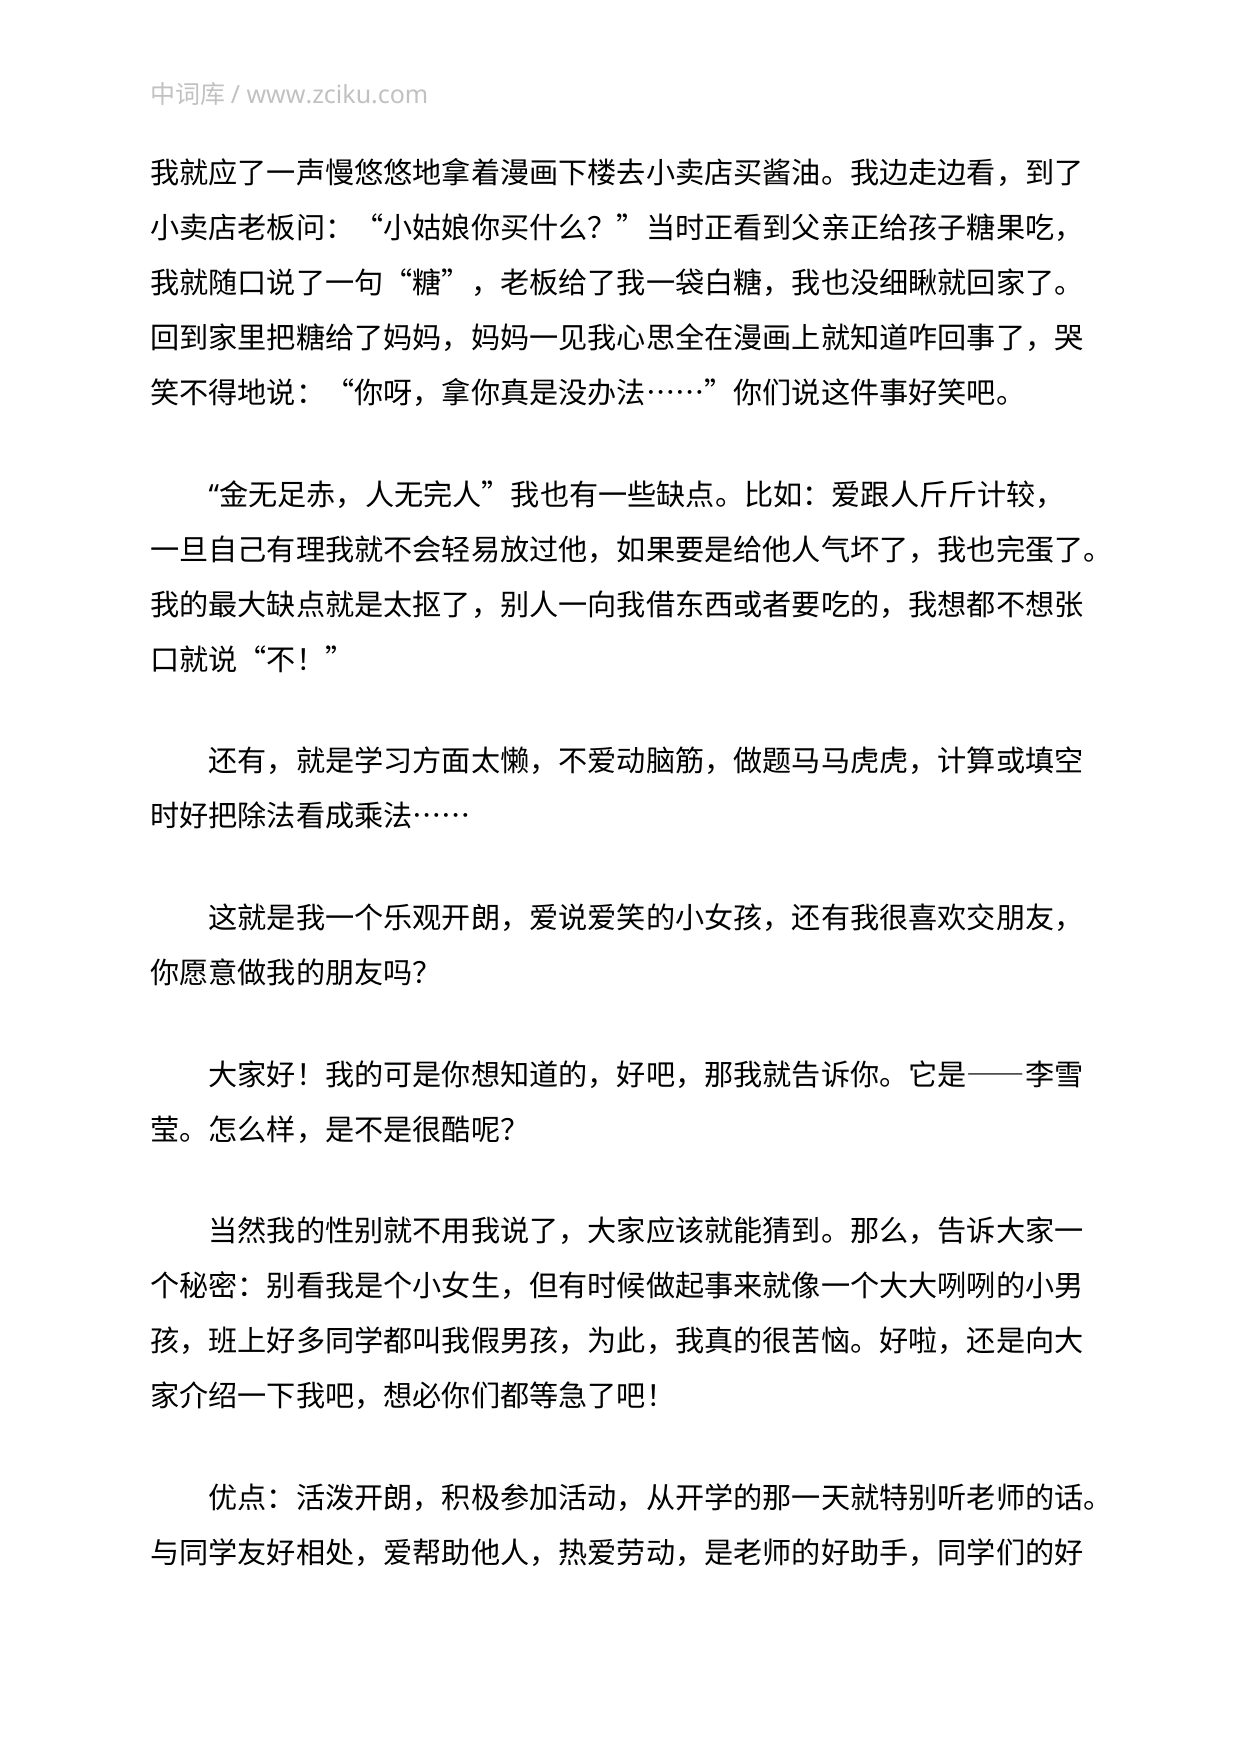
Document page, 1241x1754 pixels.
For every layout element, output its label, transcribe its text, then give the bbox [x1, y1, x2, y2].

text 当然我的性别就不用我说了，大家应该就能猜到。那么，告诉大家一个秘密：别看我是个小女生，但有时候做起事来就像一个大大咧咧的小男孩，班上好多同学都叫我假男孩，为此，我真的很苦恼。好啦，还是向大家介绍一下我吧，想必你们都等急了吧！ [150, 1208, 1090, 1415]
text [150, 150, 1090, 412]
text 大家好！我的可是你想知道的，好吧，那我就告诉你。它是——李雪莹。怎么样，是不是很酷呢？ [150, 1051, 1090, 1148]
text 还有，就是学习方面太懒，不爱动脑筋，做题马马虎虎，计算或填空时好把除法看成乘法…… [150, 738, 1090, 835]
text 这就是我一个乐观开朗，爱说爱笑的小女孩，还有我很喜欢交朋友，你愿意做我的朋友吗？ [150, 894, 1090, 992]
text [150, 1474, 1090, 1572]
text “金无足赤，人无完人”我也有一些缺点。比如：爱跟人斤斤计较，一旦自己有理我就不会轻易放过他，如果要是给他人气坏了，我也完蛋了。我的最大缺点就是太抠了，别人一向我借东西或者要吃的，我想都不想张口就说“不！” [150, 471, 1090, 678]
